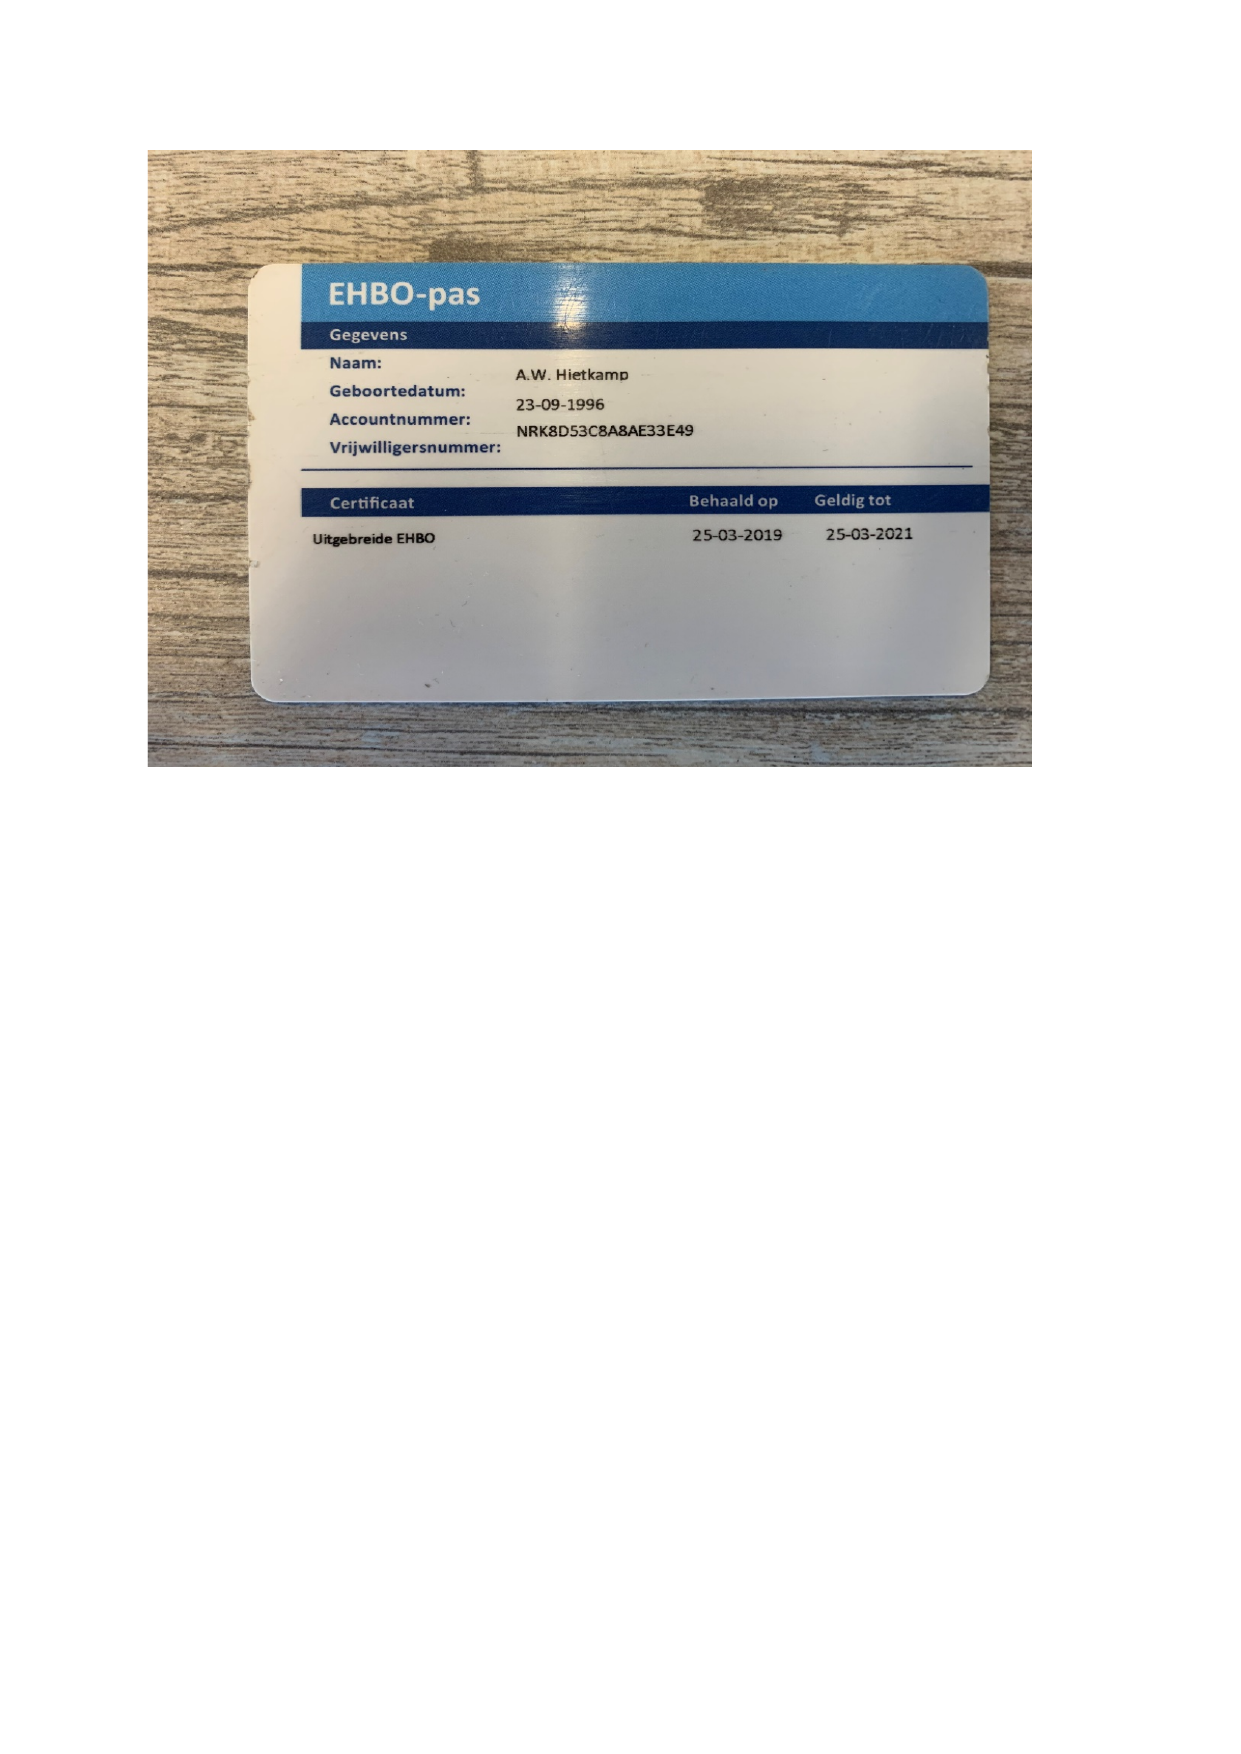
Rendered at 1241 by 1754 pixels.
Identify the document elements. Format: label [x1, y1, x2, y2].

picture [149, 150, 1031, 767]
